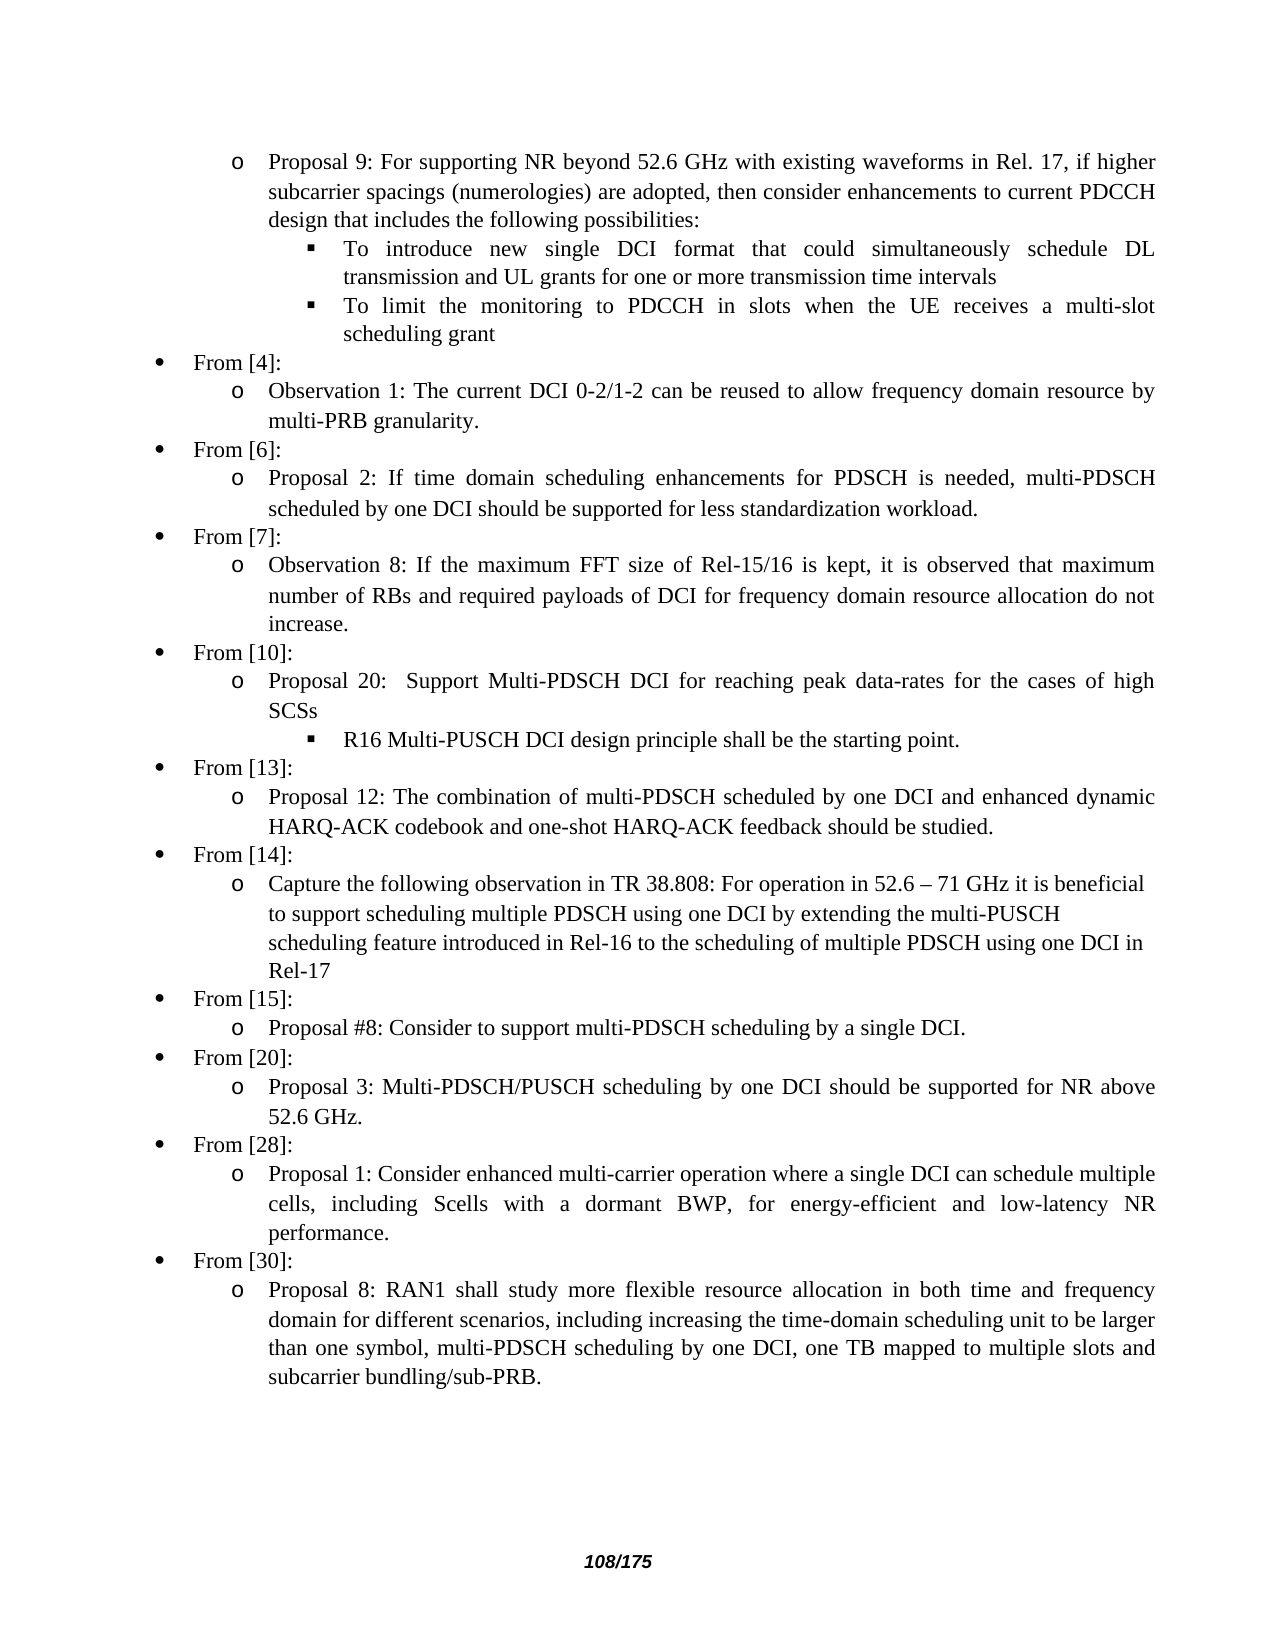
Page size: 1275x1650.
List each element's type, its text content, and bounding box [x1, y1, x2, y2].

list From [4]: [156, 349, 1157, 375]
list To limit the monitoring to PDCCH in slots when the UE receives a multi-slot scheduling grant [306, 292, 1157, 347]
list From [6]: [156, 436, 1157, 462]
list From [13]: [156, 754, 1157, 781]
list From [20]: [156, 1044, 1157, 1071]
list Capture the following observation in TR 38.808: For operation in 52.6 – 71 GHz it is beneficial to support scheduling multiple PDSCH using one DCI by extending the multi-PUSCH scheduling feature introduced in Rel-16 to the scheduling of multiple PDSCH using one DCI in Rel-17 [231, 870, 1157, 983]
list Proposal 3: Multi-PDSCH/PUSCH scheduling by one DCI should be supported for NR above 52.6 GHz. [231, 1073, 1157, 1129]
list Proposal #8: Consider to support multi-PDSCH scheduling by a single DCI. [231, 1014, 1157, 1042]
list From [10]: [156, 639, 1157, 665]
list Proposal 8: RAN1 shall study more flexible resource allocation in both time and frequency domain for different scenarios, including increasing the time-domain scheduling unit to be larger than one symbol, multi-PDSCH scheduling by one DCI, one TB mapped to multiple slots and subcarrier bundling/sub-PRB. [231, 1276, 1157, 1389]
list From [15]: [156, 986, 1157, 1012]
list Proposal 20: Support Multi-PDSCH DCI for reaching peak data-rates for the cases of high SCSs [231, 667, 1157, 724]
list From [14]: [156, 841, 1157, 868]
list From [28]: [156, 1132, 1157, 1158]
list Proposal 12: The combination of multi-PDSCH scheduled by one DCI and enhanced dynamic HARQ-ACK codebook and one-shot HARQ-ACK feedback should be studied. [231, 783, 1157, 839]
list Proposal 1: Consider enhanced multi-carrier operation where a single DCI can schedule multiple cells, including Scells with a dormant BWP, for energy-efficient and low-latency NR performance. [231, 1160, 1157, 1245]
list Proposal 9: For supporting NR beyond 52.6 GHz with existing waveforms in Rel. 17, if higher subcarrier spacings (numerologies) are adopted, then consider enhancements to current PDCCH design that includes the following possibilities: [231, 148, 1157, 233]
list From [30]: [156, 1247, 1157, 1273]
list Observation 8: If the maximum FFT size of Rel-15/16 is kept, it is observed that maximum number of RBs and required payloads of DCI for frequency domain resource allocation do not increase. [231, 551, 1157, 637]
list To introduce new single DCI format that could simultaneously schedule DL transmission and UL grants for one or more transmission time intervals [306, 235, 1157, 290]
list Proposal 2: If time domain scheduling enhancements for PDSCH is needed, multi-PDSCH scheduled by one DCI should be supported for less standardization workload. [231, 464, 1157, 521]
list From [7]: [156, 523, 1157, 549]
list Observation 1: The current DCI 0-2/1-2 can be reused to allow frequency domain resource by multi-PRB granularity. [231, 377, 1157, 434]
list R16 Multi-PUSCH DCI design principle shall be the starting point. [306, 726, 1157, 752]
